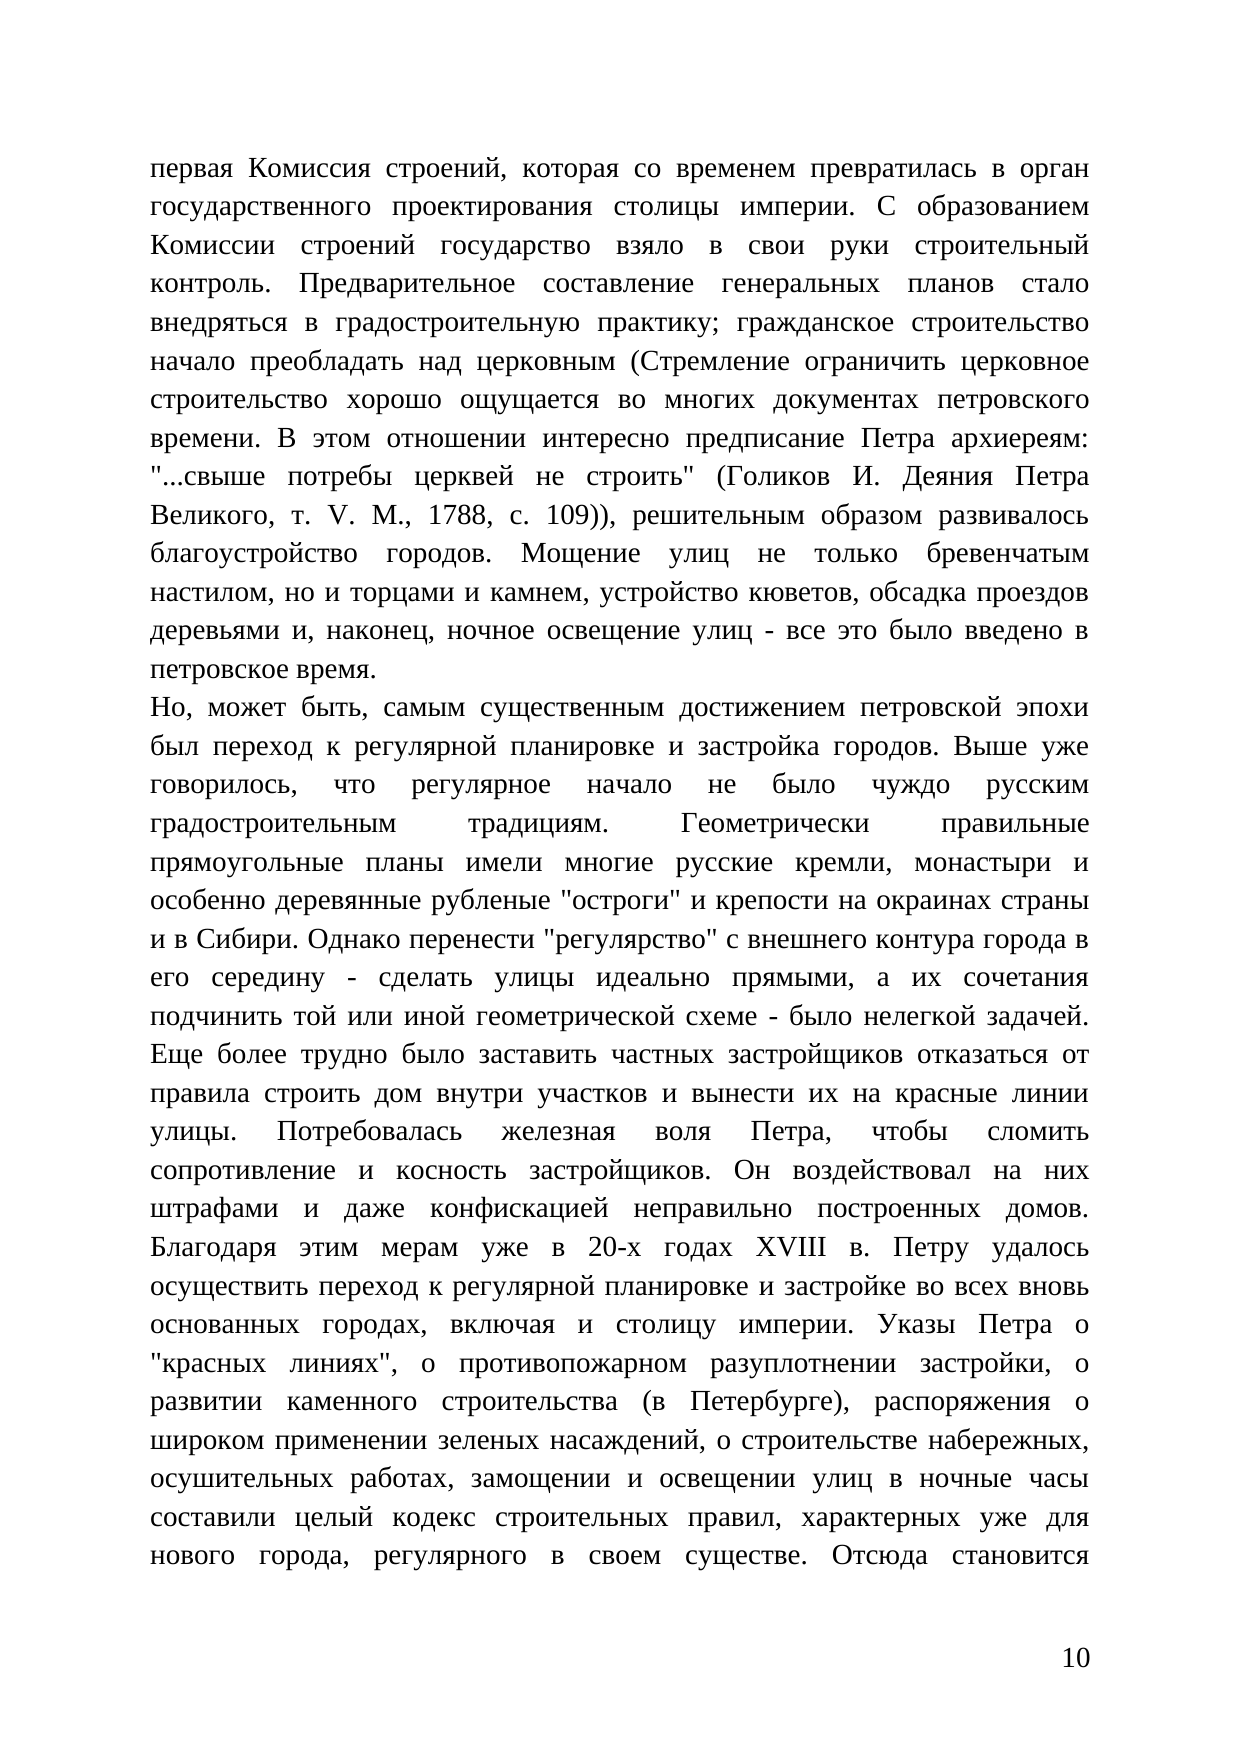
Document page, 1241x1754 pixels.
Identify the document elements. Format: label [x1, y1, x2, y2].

text [150, 150, 1090, 684]
text [150, 689, 1090, 1571]
